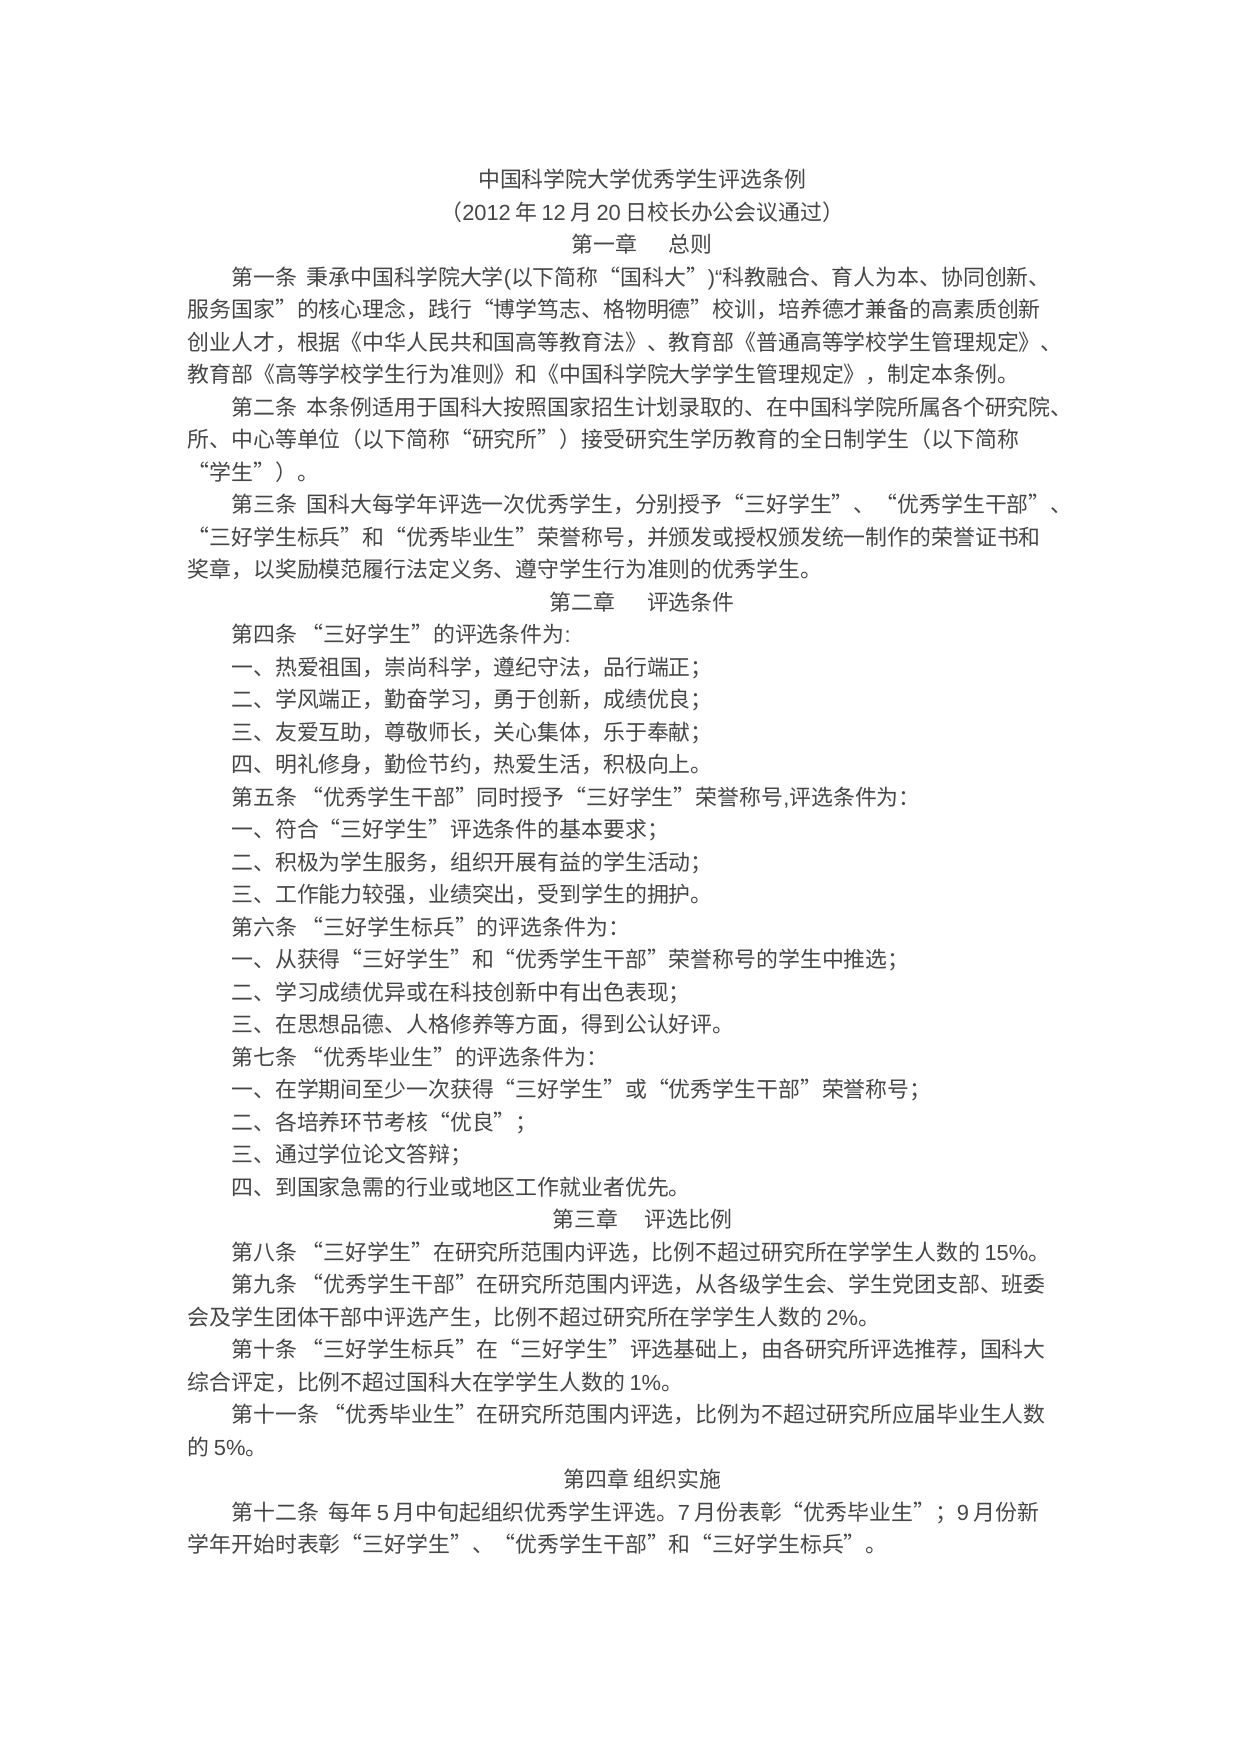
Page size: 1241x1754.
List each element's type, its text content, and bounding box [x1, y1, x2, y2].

text 三、友爱互助，尊敬师长，关心集体，乐于奉献； [187, 714, 1053, 747]
text 中国科学院大学优秀学生评选条例 [187, 162, 1053, 194]
text 二、各培养环节考核“优良”； [187, 1104, 1053, 1137]
text 一、热爱祖国，崇尚科学，遵纪守法，品行端正； [187, 649, 1053, 682]
text 二、学风端正，勤奋学习，勇于创新，成绩优良； [187, 682, 1053, 714]
text 三、在思想品德、人格修养等方面，得到公认好评。 [187, 1007, 1053, 1039]
text 第七条 “优秀毕业生”的评选条件为： [187, 1039, 1053, 1072]
text 二、积极为学生服务，组织开展有益的学生活动； [187, 844, 1053, 877]
text 三、通过学位论文答辩； [187, 1137, 1053, 1169]
text 第四条 “三好学生”的评选条件为: [187, 617, 1053, 649]
text 第九条 “优秀学生干部”在研究所范围内评选，从各级学生会、学生党团支部、班委会及学生团体干部中评选产生，比例不超过研究所在学学生人数的2%。 [187, 1267, 1053, 1332]
text 第二条 本条例适用于国科大按照国家招生计划录取的、在中国科学院所属各个研究院、所、中心等单位（以下简称“研究所”）接受研究生学历教育的全日制学生（以下简称“学生”）。 [187, 389, 1053, 487]
text （2012年12月20日校长办公会议通过） [187, 194, 1053, 227]
text 第六条 “三好学生标兵”的评选条件为： [187, 909, 1053, 942]
text 一、在学期间至少一次获得“三好学生”或“优秀学生干部”荣誉称号； [187, 1072, 1053, 1104]
text 第八条 “三好学生”在研究所范围内评选，比例不超过研究所在学学生人数的15%。 [187, 1234, 1053, 1267]
text 二、学习成绩优异或在科技创新中有出色表现； [187, 974, 1053, 1007]
text 第四章 组织实施 [187, 1462, 1053, 1494]
text 第一章 总则 [187, 227, 1053, 259]
text 一、符合“三好学生”评选条件的基本要求； [187, 812, 1053, 844]
text 四、到国家急需的行业或地区工作就业者优先。 [187, 1169, 1053, 1202]
text 第十二条 每年5月中旬起组织优秀学生评选。7月份表彰“优秀毕业生”；9月份新学年开始时表彰“三好学生”、“优秀学生干部”和“三好学生标兵”。 [187, 1494, 1053, 1559]
text 第五条 “优秀学生干部”同时授予“三好学生”荣誉称号,评选条件为： [187, 779, 1053, 812]
text 第二章 评选条件 [187, 584, 1053, 617]
text 第三条 国科大每学年评选一次优秀学生，分别授予“三好学生”、“优秀学生干部”、“三好学生标兵”和“优秀毕业生”荣誉称号，并颁发或授权颁发统一制作的荣誉证书和奖章，以奖励模范履行法定义务、遵守学生行为准则的优秀学生。 [187, 487, 1053, 584]
text 第一条 秉承中国科学院大学(以下简称“国科大”)“科教融合、育人为本、协同创新、服务国家”的核心理念，践行“博学笃志、格物明德”校训，培养德才兼备的高素质创新创业人才，根据《中华人民共和国高等教育法》、教育部《普通高等学校学生管理规定》、教育部《高等学校学生行为准则》和《中国科学院大学学生管理规定》，制定本条例。 [187, 259, 1053, 389]
text 一、从获得“三好学生”和“优秀学生干部”荣誉称号的学生中推选； [187, 942, 1053, 974]
text 四、明礼修身，勤俭节约，热爱生活，积极向上。 [187, 747, 1053, 779]
text 第十一条 “优秀毕业生”在研究所范围内评选，比例为不超过研究所应届毕业生人数的5%。 [187, 1397, 1053, 1462]
text 第十条 “三好学生标兵”在“三好学生”评选基础上，由各研究所评选推荐，国科大综合评定，比例不超过国科大在学学生人数的1%。 [187, 1332, 1053, 1397]
text 第三章 评选比例 [187, 1202, 1053, 1234]
text 三、工作能力较强，业绩突出，受到学生的拥护。 [187, 877, 1053, 909]
